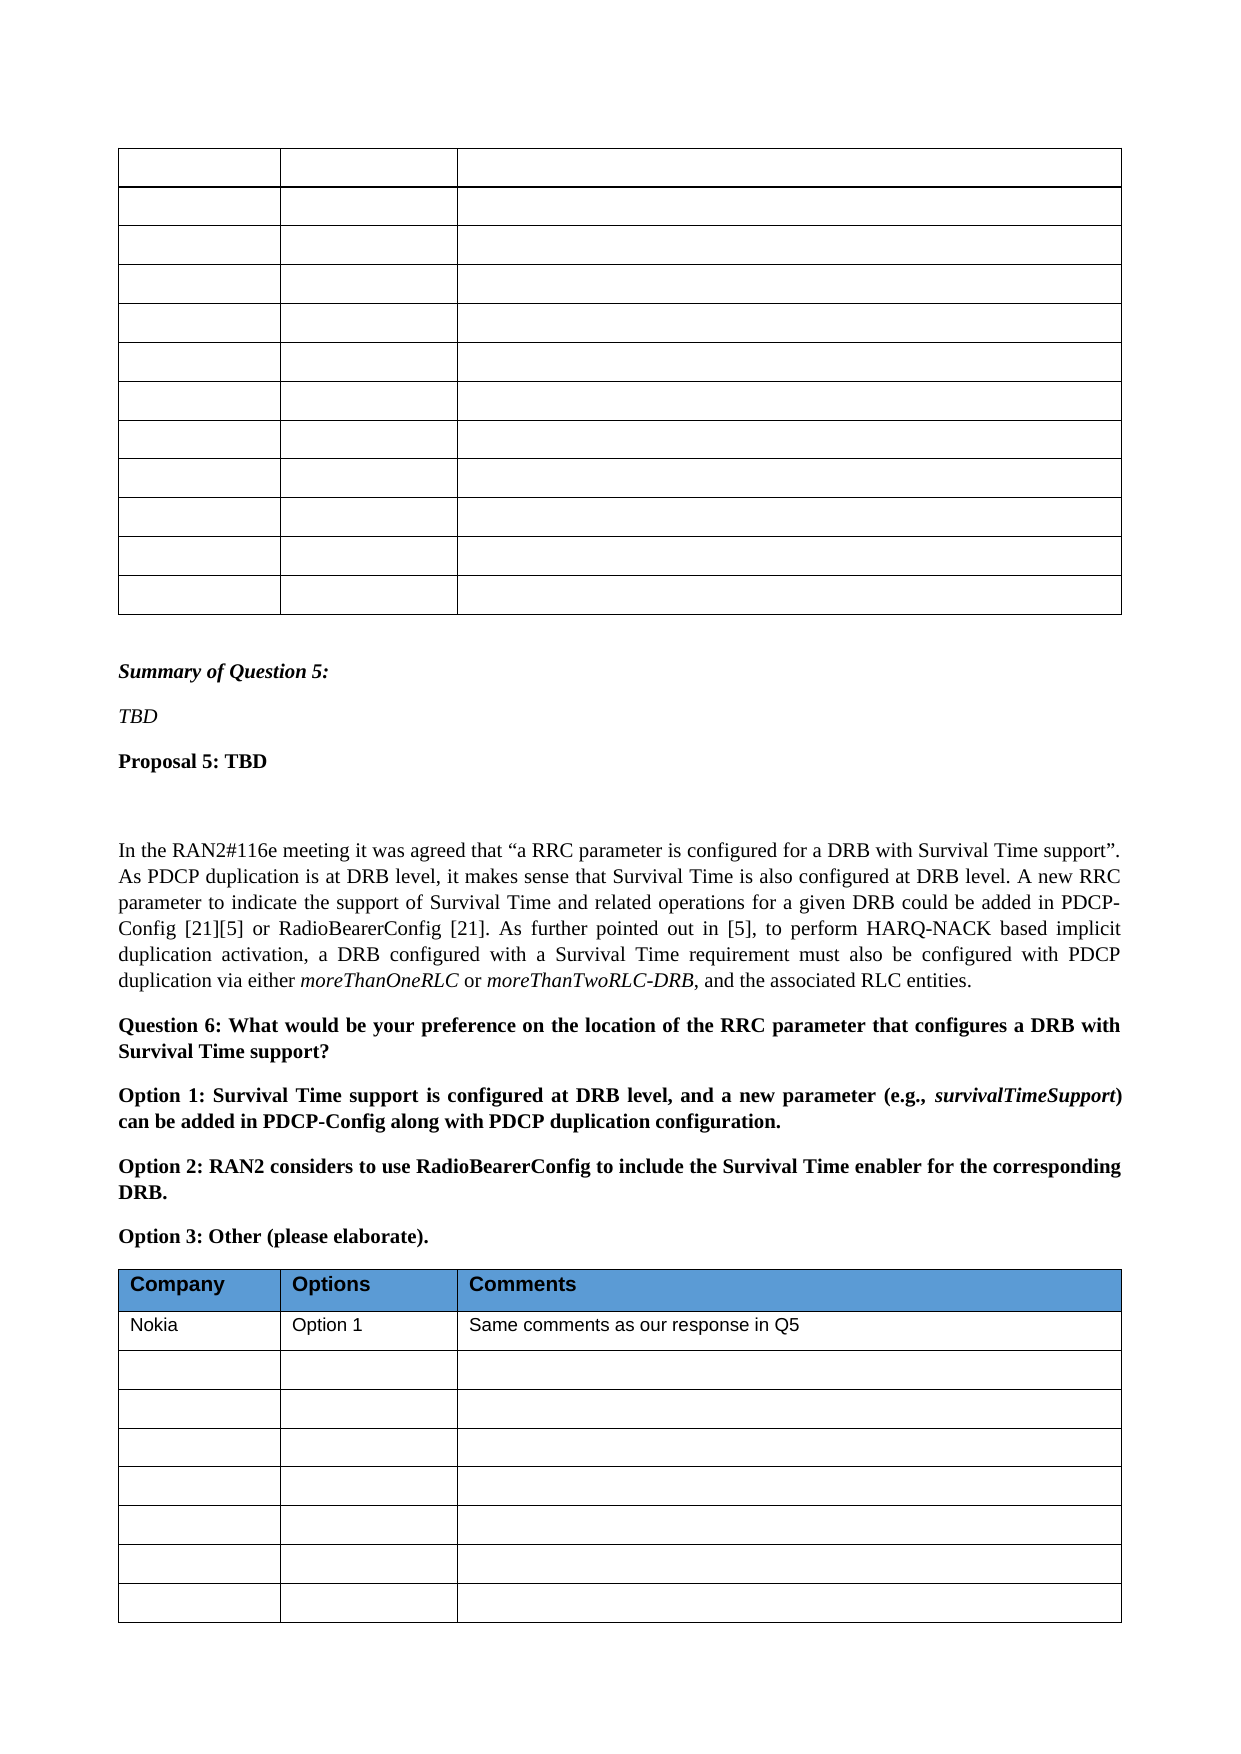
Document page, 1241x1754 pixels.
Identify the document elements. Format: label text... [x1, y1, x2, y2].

table_cell [458, 421, 1121, 458]
table_cell [119, 1506, 280, 1544]
table_cell [458, 1506, 1121, 1544]
table_cell [281, 1506, 457, 1544]
table_cell [119, 382, 280, 419]
table_cell [458, 1584, 1121, 1622]
table_cell [281, 498, 457, 536]
text Option 3: Other (please elaborate). [118, 1224, 1122, 1248]
text TBD [118, 704, 1122, 728]
table_cell [119, 1467, 280, 1505]
table_cell [458, 459, 1121, 497]
table_cell [119, 304, 280, 342]
table_cell Same comments as our response in Q5 [458, 1312, 1121, 1350]
table_cell [458, 498, 1121, 536]
table_cell [458, 1390, 1121, 1427]
table_cell [281, 576, 457, 614]
table_cell Nokia [119, 1312, 280, 1350]
table_cell [119, 149, 280, 186]
table_header Options [281, 1270, 457, 1311]
table_cell [281, 1584, 457, 1622]
table_cell [281, 188, 457, 225]
table_cell [281, 149, 457, 186]
table_cell [458, 188, 1121, 225]
table_cell [281, 226, 457, 264]
table_cell [458, 576, 1121, 614]
table_cell [458, 226, 1121, 264]
table_cell [458, 265, 1121, 303]
text Question 6: What would be your preference on the location of the RRC parameter that configures a DRB with Survival Time support? [118, 1013, 1122, 1063]
table_cell [119, 188, 280, 225]
table_cell [281, 1390, 457, 1427]
table_cell [281, 265, 457, 303]
table_cell [458, 1429, 1121, 1466]
table_cell [281, 459, 457, 497]
table_cell [119, 537, 280, 575]
table_cell [281, 1467, 457, 1505]
table_cell Option 1 [281, 1312, 457, 1350]
table_cell [281, 304, 457, 342]
table_cell [119, 576, 280, 614]
text Option 2: RAN2 considers to use RadioBearerConfig to include the Survival Time enabler for the corresponding DRB. [118, 1154, 1122, 1204]
table_cell [119, 1584, 280, 1622]
table_header Company [119, 1270, 280, 1311]
table_cell [458, 1467, 1121, 1505]
table_cell [281, 421, 457, 458]
table_cell [119, 343, 280, 381]
table_cell [458, 343, 1121, 381]
table_cell [119, 1390, 280, 1427]
table_cell [458, 1351, 1121, 1388]
table_cell [281, 537, 457, 575]
table_cell [281, 1351, 457, 1388]
table_cell [281, 382, 457, 419]
table_cell [458, 304, 1121, 342]
table_cell [458, 537, 1121, 575]
table_cell [119, 1545, 280, 1583]
table_cell [119, 421, 280, 458]
table_cell [119, 459, 280, 497]
table_cell [281, 343, 457, 381]
text In the RAN2#116e meeting it was agreed that “a RRC parameter is configured for a DRB with Survival Time support”. As PDCP duplication is at DRB level, it makes sense that Survival Time is also configured at DRB level. A new RRC parameter to indicate the support of Survival Time and related operations for a given DRB could be added in PDCP-Config [21][5] or RadioBearerConfig [21]. As further pointed out in [5], to perform HARQ-NACK based implicit duplication activation, a DRB configured with a Survival Time requirement must also be configured with PDCP duplication via either moreThanOneRLC or moreThanTwoRLC-DRB, and the associated RLC entities. [118, 838, 1122, 992]
table_cell [281, 1545, 457, 1583]
text Summary of Question 5: [118, 659, 1122, 683]
table_cell [458, 1545, 1121, 1583]
table_cell [458, 382, 1121, 419]
table_cell [119, 226, 280, 264]
table_cell [281, 1429, 457, 1466]
text Option 1: Survival Time support is configured at DRB level, and a new parameter (e.g., survivalTimeSupport) can be added in PDCP-Config along with PDCP duplication configuration. [118, 1083, 1122, 1133]
table_cell [119, 265, 280, 303]
table_cell [458, 149, 1121, 186]
table_header Comments [458, 1270, 1121, 1311]
text Proposal 5: TBD [118, 749, 1122, 773]
table_cell [119, 1351, 280, 1388]
table_cell [119, 1429, 280, 1466]
table_cell [119, 498, 280, 536]
